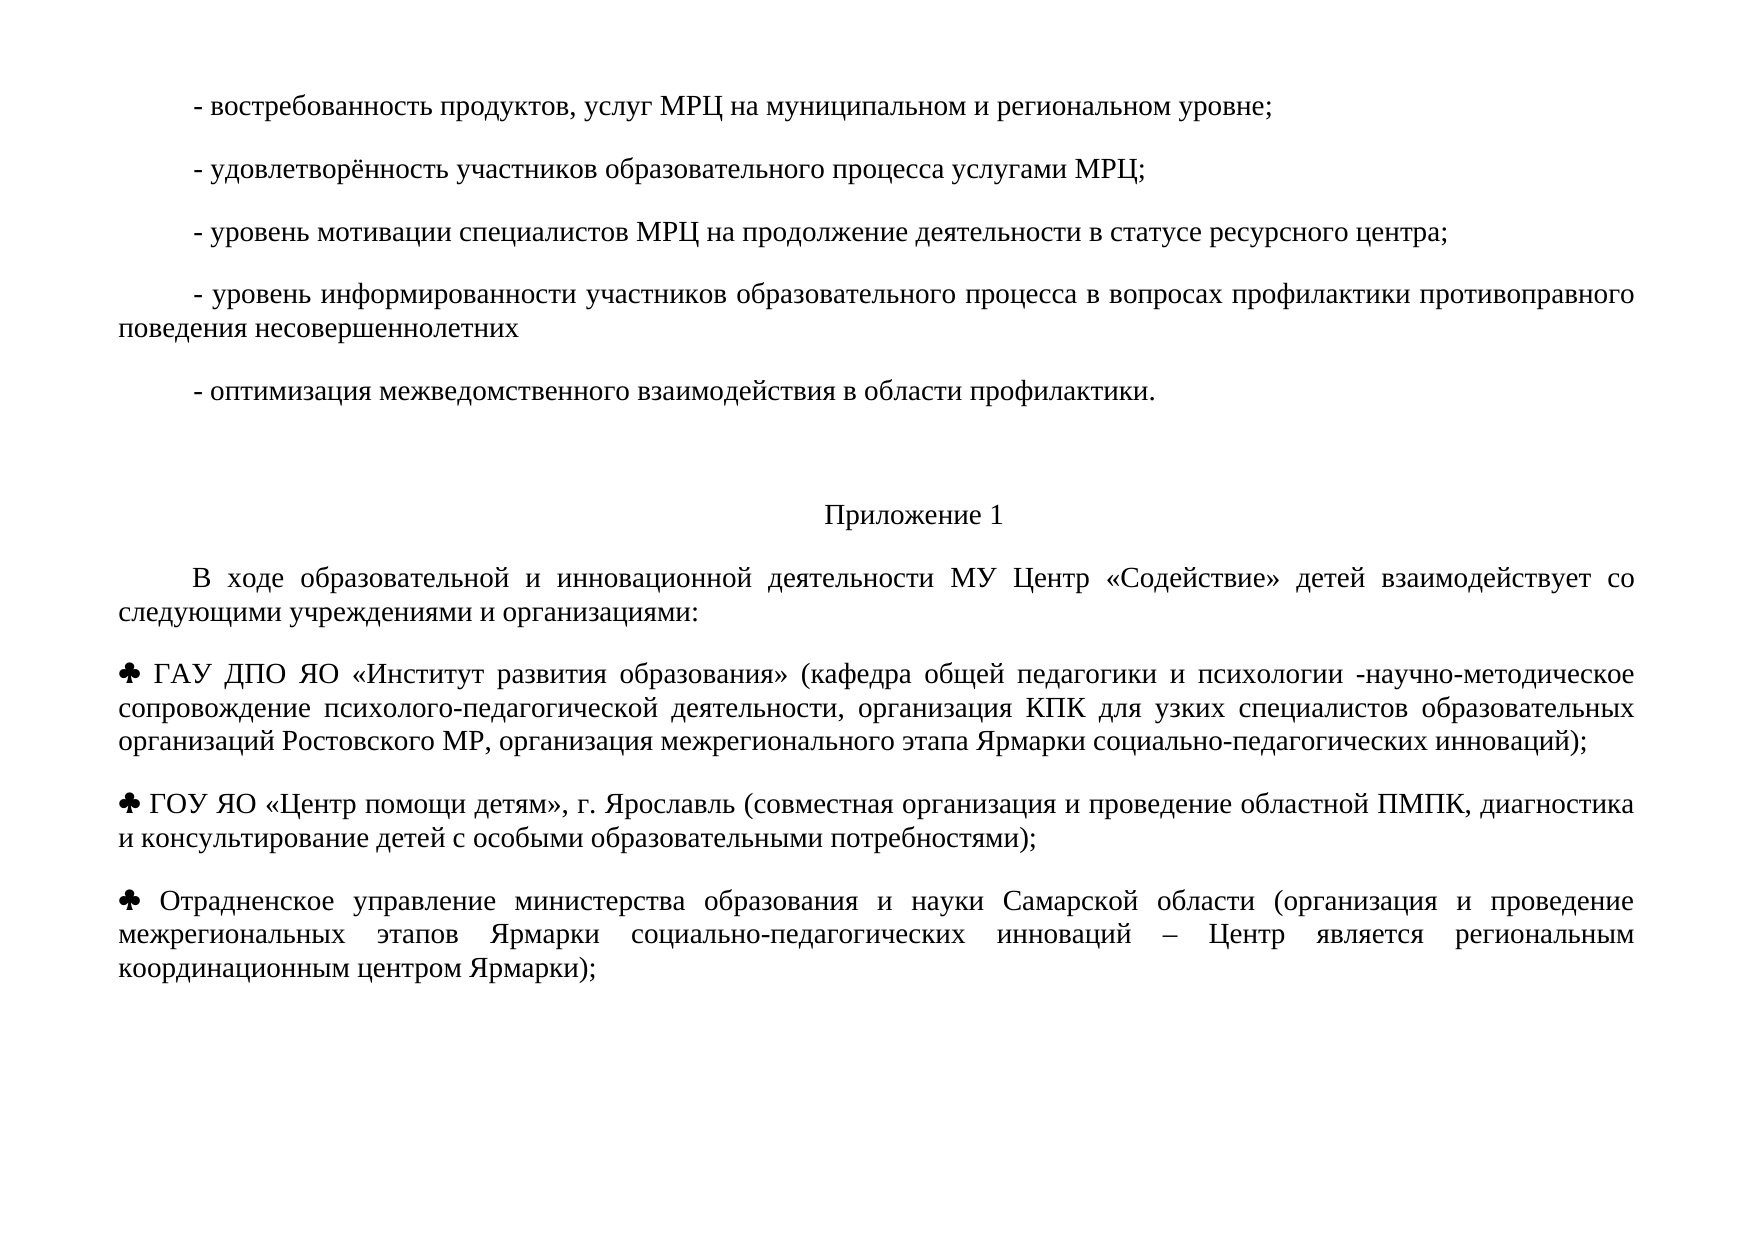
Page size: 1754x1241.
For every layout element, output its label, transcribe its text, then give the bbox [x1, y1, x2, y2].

text ​ ГАУ ДПО ЯО «Институт развития образования» (кафедра общей педагогики и психологии -научно-методическое сопровождение психолого-педагогической деятельности, организация КПК для узких специалистов образовательных организаций Ростовского МР, организация межрегионального этапа Ярмарки социально-педагогических инноваций); [118, 656, 1636, 757]
text ​ ГОУ ЯО «Центр помощи детям», г. Ярославль (совместная организация и проведение областной ПМПК, диагностика и консультирование детей с особыми образовательными потребностями); [118, 786, 1636, 853]
text - оптимизация межведомственного взаимодействия в области профилактики. [118, 373, 1636, 406]
text В ходе образовательной и инновационной деятельности МУ Центр «Содействие» детей взаимодействует со следующими учреждениями и организациями: [118, 560, 1636, 627]
text Приложение 1 [118, 497, 1636, 531]
text -​ востребованность продуктов, услуг МРЦ на муниципальном и региональном уровне; [118, 88, 1636, 122]
text -​ уровень информированности участников образовательного процесса в вопросах профилактики противоправного поведения несовершеннолетних [118, 277, 1636, 344]
text -​ уровень мотивации специалистов МРЦ на продолжение деятельности в статусе ресурсного центра; [118, 214, 1636, 247]
text ​ Отрадненское управление министерства образования и науки Самарской области (организация и проведение межрегиональных этапов Ярмарки социально-педагогических инноваций – Центр является региональным координационным центром Ярмарки); [118, 883, 1636, 983]
text -​ удовлетворённость участников образовательного процесса услугами МРЦ; [118, 151, 1636, 185]
